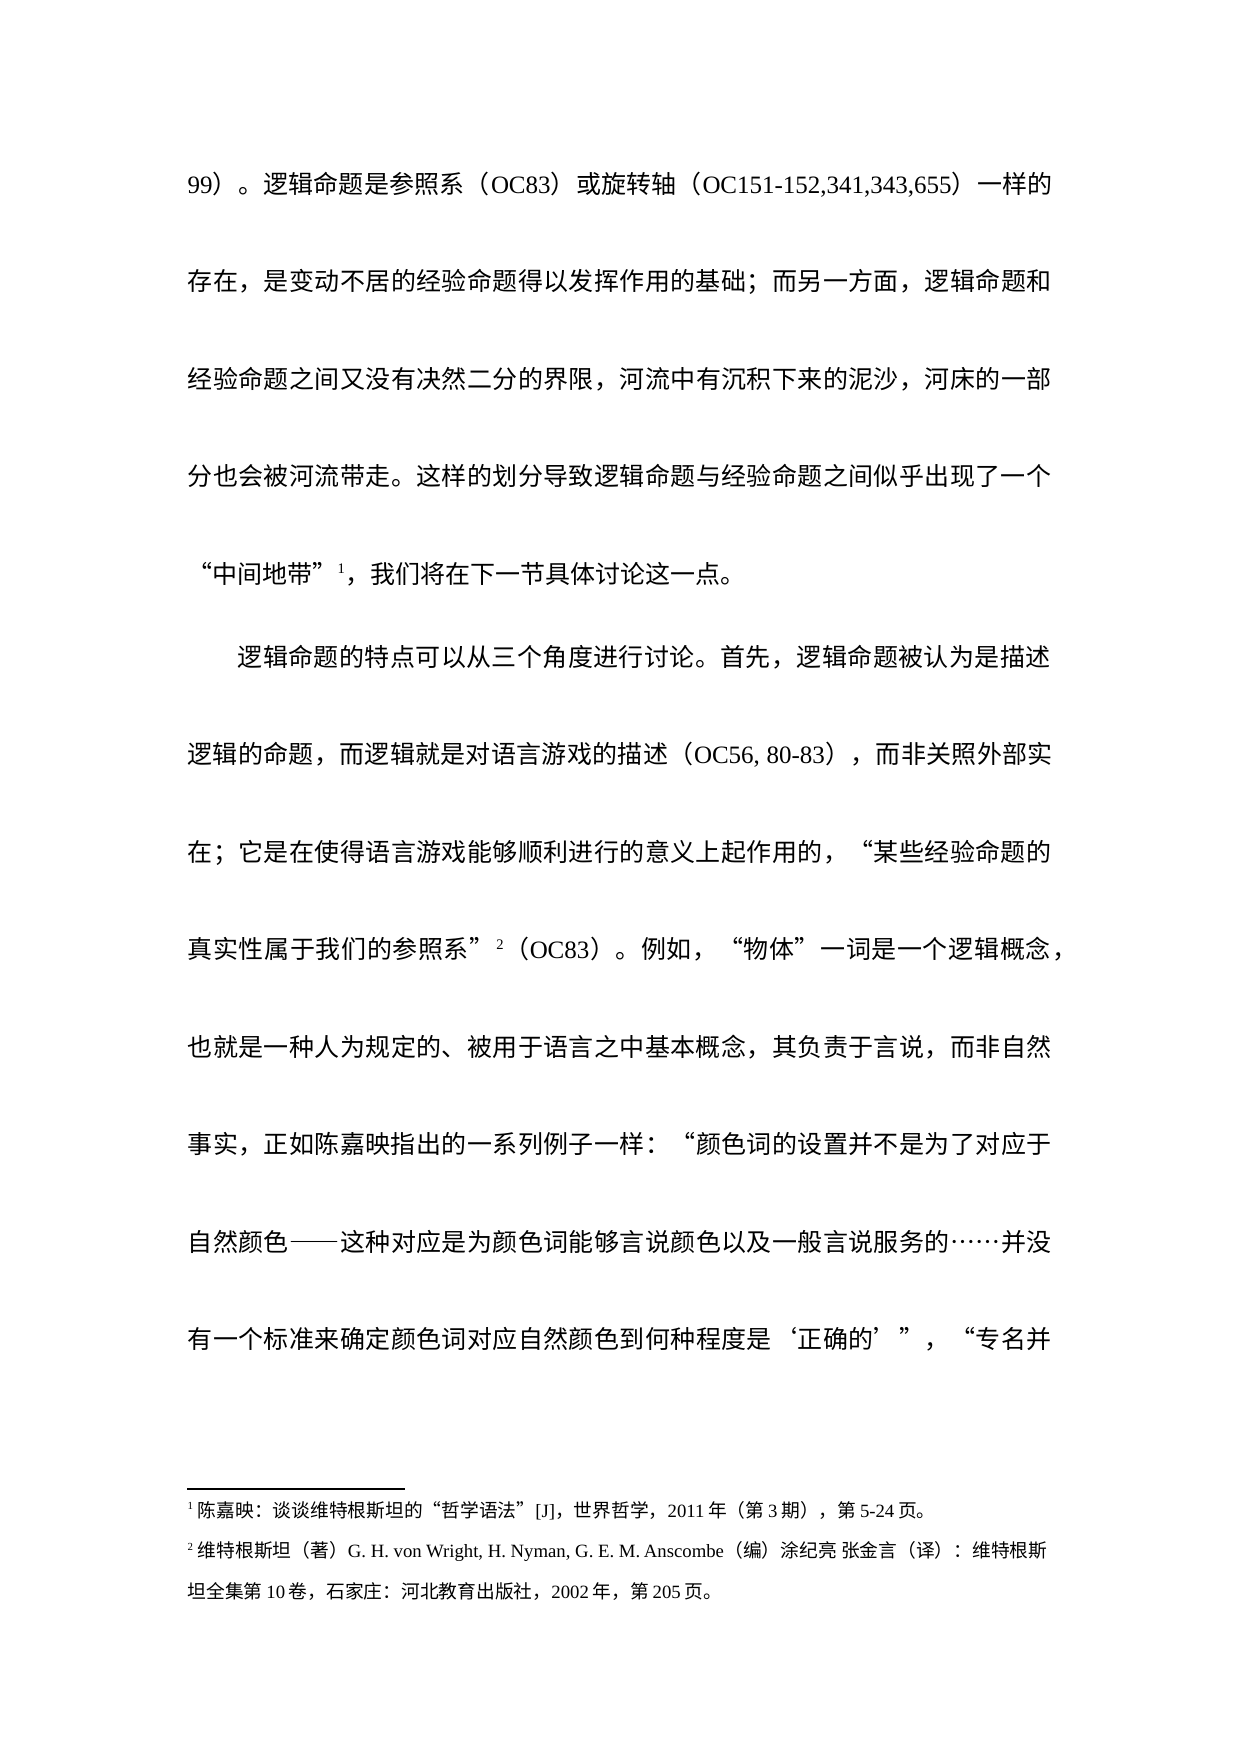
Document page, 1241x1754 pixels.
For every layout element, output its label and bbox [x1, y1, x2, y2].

text [187, 150, 1053, 605]
text [187, 623, 1053, 1371]
